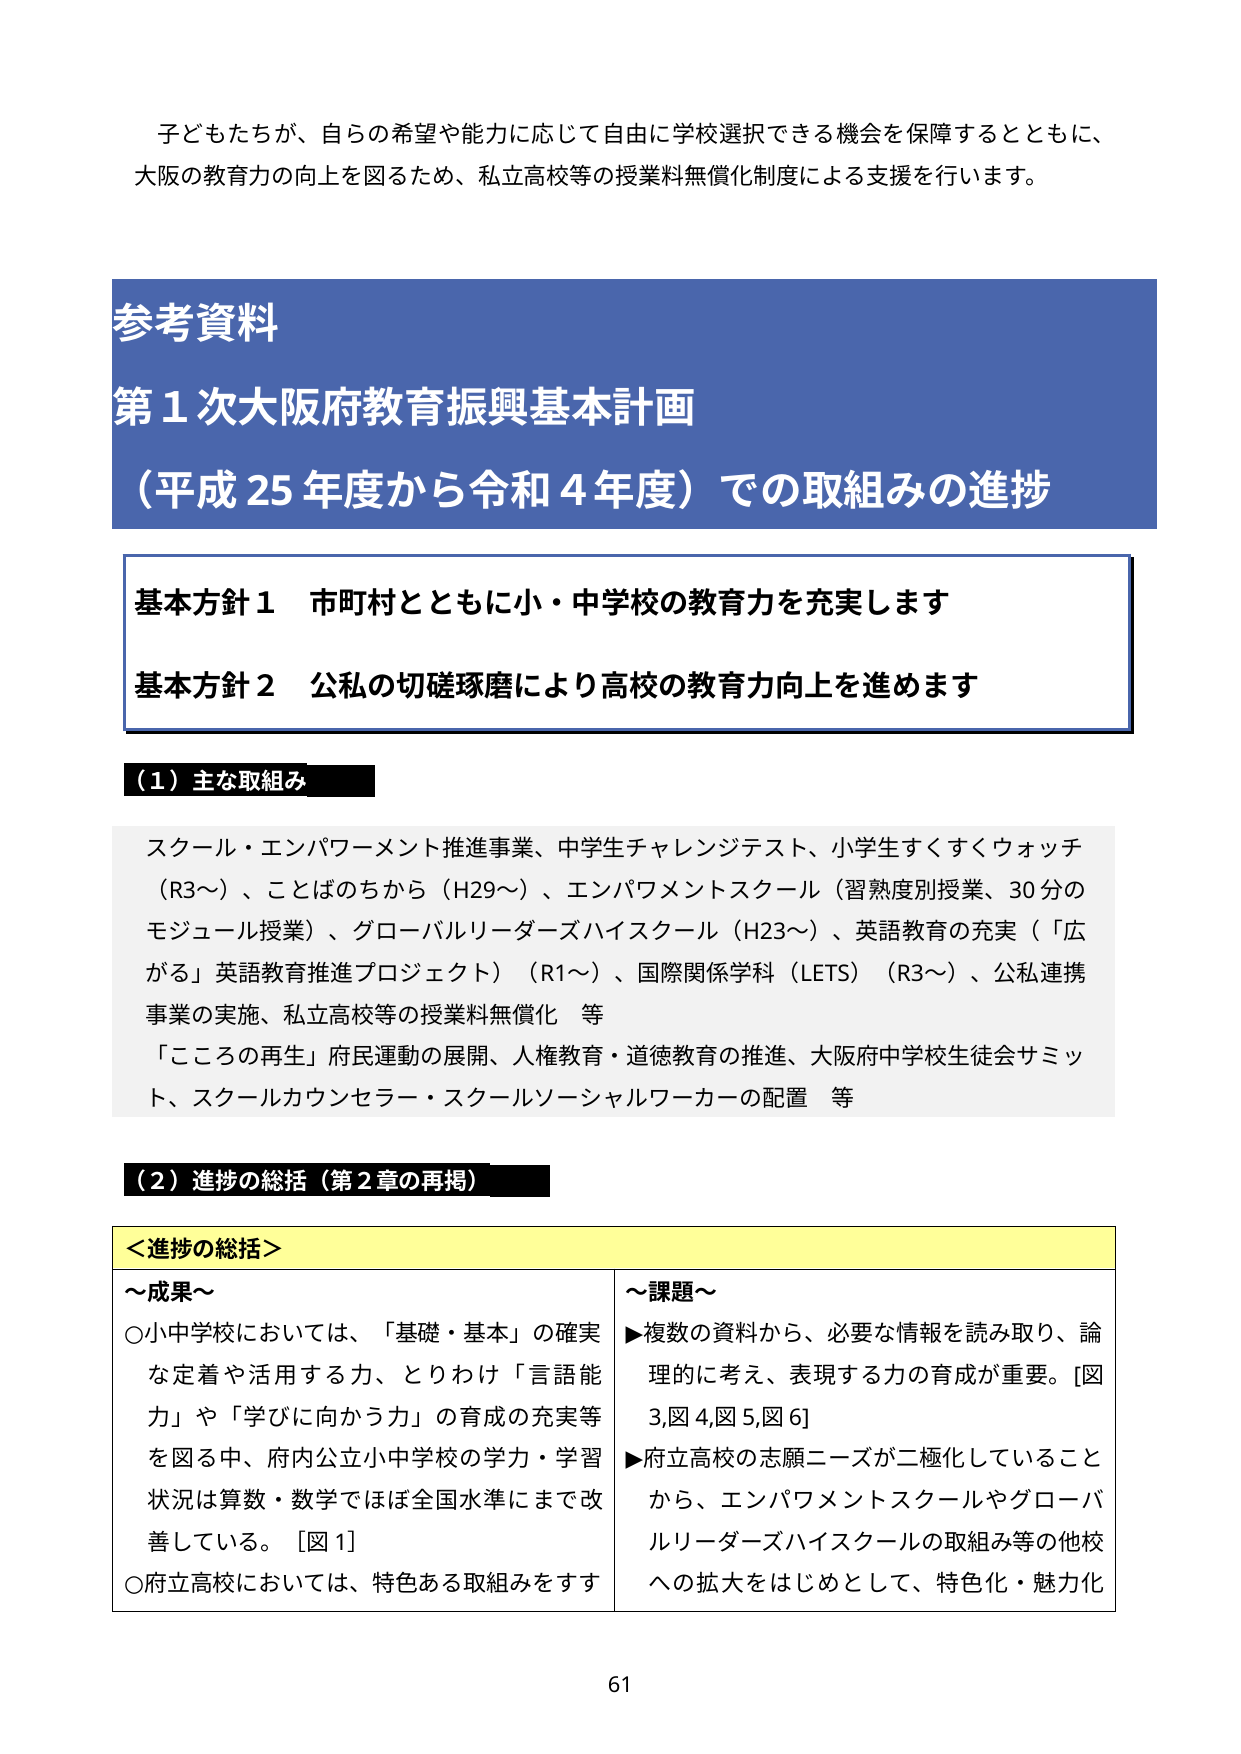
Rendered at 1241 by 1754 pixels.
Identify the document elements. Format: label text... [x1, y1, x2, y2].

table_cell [615, 1270, 1115, 1611]
text 子どもたちが、自らの希望や能力に応じて自由に学校選択できる機会を保障するとともに、大阪の教育力の向上を図るため、私立高校等の授業料無償化制度による支援を行います。 [134, 112, 1117, 196]
table_header スクール・エンパワーメント推進事業、中学生チャレンジテスト、小学生すくすくウォッチ（R3～）、ことばのちから（H29～）、エンパワメントスクール（習熟度別授業、30分のモジュール授業）、グローバルリーダーズハイスクール（H23～）、英語教育の充実（「広がる」英語教育推進プロジェクト）（R1～）、国際関係学科（LETS）（R3～）、公私連携事業の実施、私立高校等の授業料無償化 等 「こころの再生」府民運動の展開、人権教育・道徳教育の推進、大阪府中学校生徒会サミット、スクールカウンセラー・スクールソーシャルワーカーの配置 等 [112, 826, 1115, 1117]
text 基本方針１ 市町村とともに小・中学校の教育力を充実します 基本方針２ 公私の切磋琢磨により高校の教育力向上を進めます [126, 557, 1128, 728]
text 参考資料 第１次大阪府教育振興基本計画 （平成25年度から令和４年度）での取組みの進捗 [112, 279, 1157, 529]
table_header ＜進捗の総括＞ [113, 1227, 1115, 1268]
text （１）主な取組み [112, 759, 1128, 801]
text （２）進捗の総括（第２章の再掲） [112, 1159, 1128, 1201]
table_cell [113, 1270, 614, 1611]
